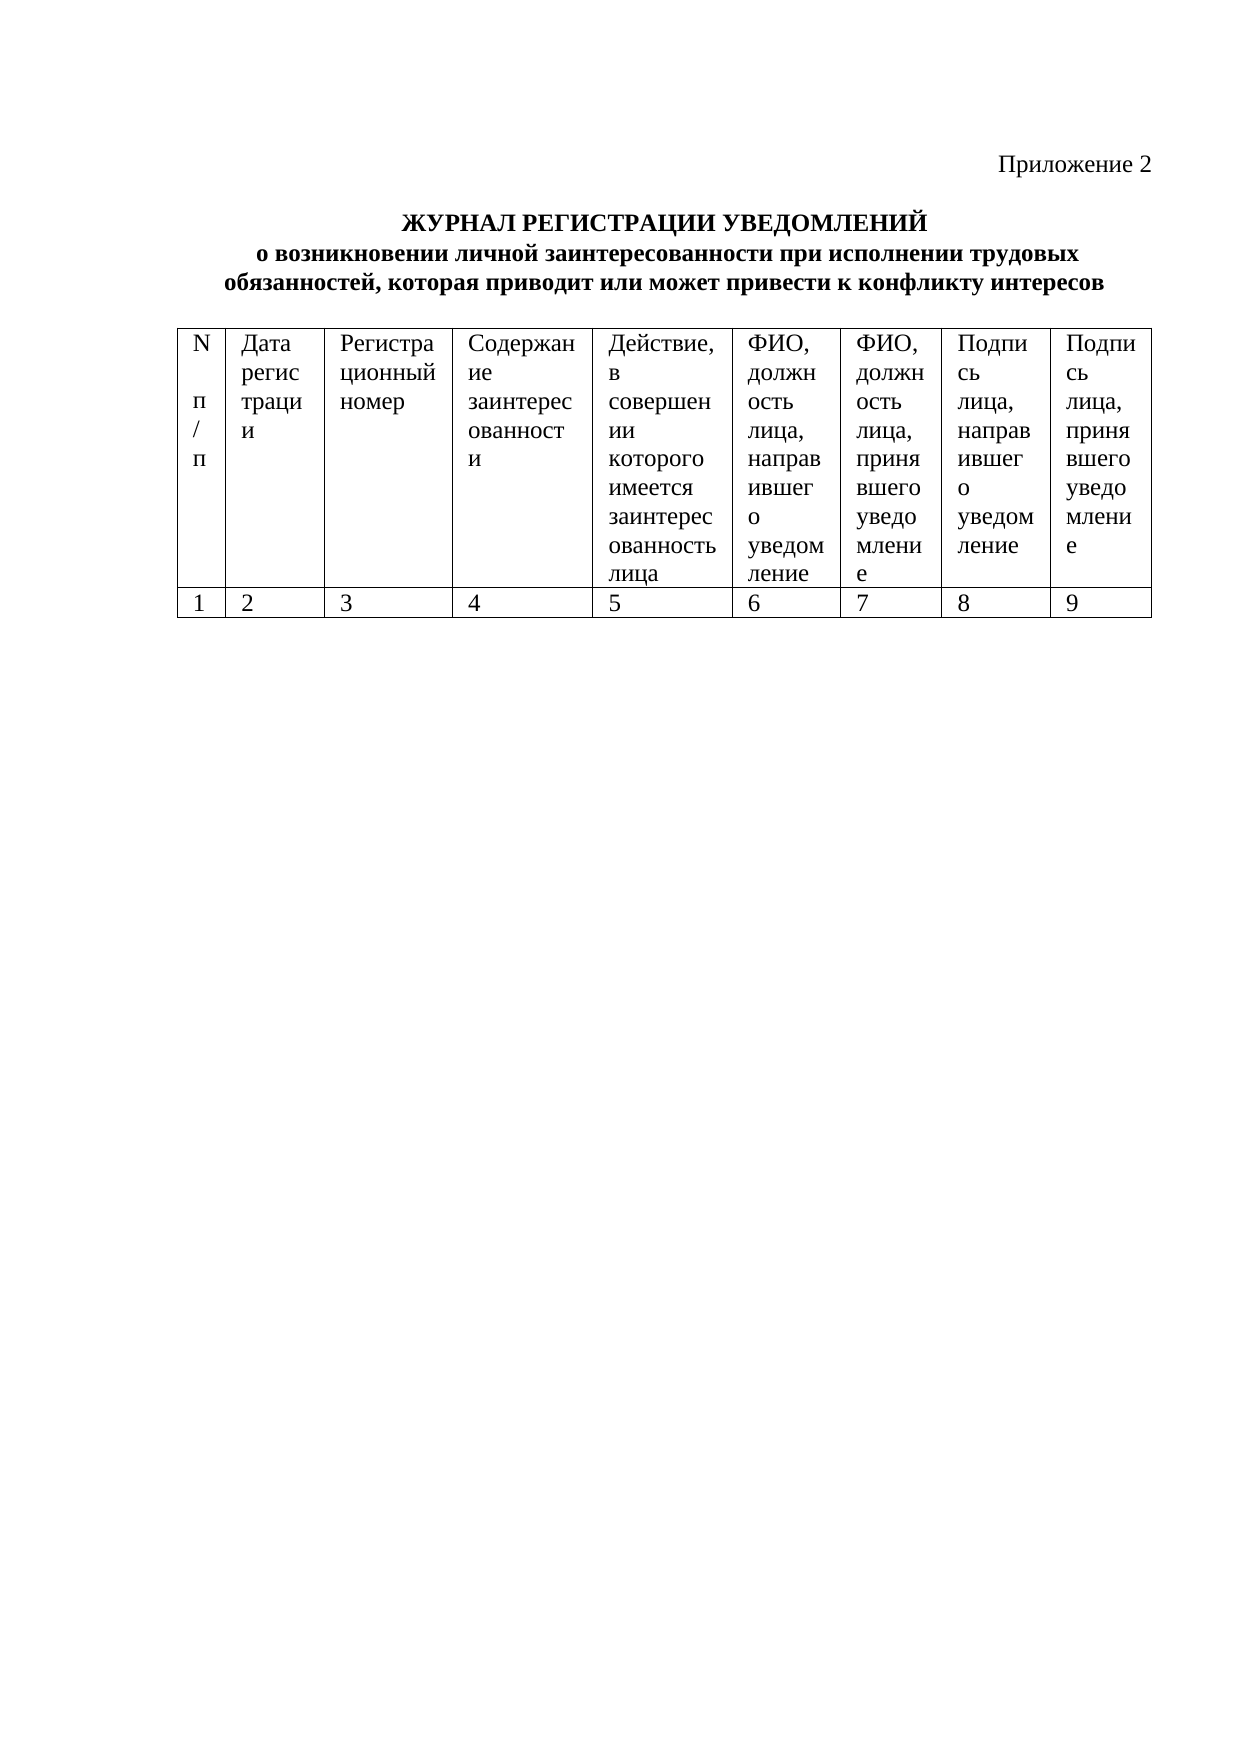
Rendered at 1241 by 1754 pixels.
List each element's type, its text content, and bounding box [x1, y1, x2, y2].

text о возникновении личной заинтересованности при исполнении трудовых обязанностей, которая приводит или может привести к конфликту интересов [177, 237, 1152, 326]
table_cell 9 [1051, 588, 1151, 617]
table_cell 5 [593, 588, 732, 617]
table_cell 4 [453, 588, 592, 617]
table_cell 7 [841, 588, 941, 617]
table_cell Подпись лица, направившего уведомление [942, 329, 1050, 587]
table_cell Дата регистрации [226, 329, 324, 587]
table_cell 8 [942, 588, 1050, 617]
table_cell Подпись лица, принявшего уведомление [1051, 329, 1151, 587]
table_cell 2 [226, 588, 324, 617]
table_cell Действие, в совершении которого имеется заинтересованность лица [593, 329, 732, 587]
table_cell Регистрационный номер [325, 329, 452, 587]
table_cell ФИО, должность лица, направившего уведомление [733, 329, 840, 587]
table_cell Содержание заинтересованности [453, 329, 592, 587]
table_cell 3 [325, 588, 452, 617]
text ЖУРНАЛ РЕГИСТРАЦИИ УВЕДОМЛЕНИЙ [177, 207, 1152, 237]
text Приложение 2 [177, 148, 1152, 177]
table_cell ФИО, должность лица, принявшего уведомление [841, 329, 941, 587]
table_cell N п/п [178, 329, 225, 587]
table_cell 6 [733, 588, 840, 617]
table_cell 1 [178, 588, 225, 617]
